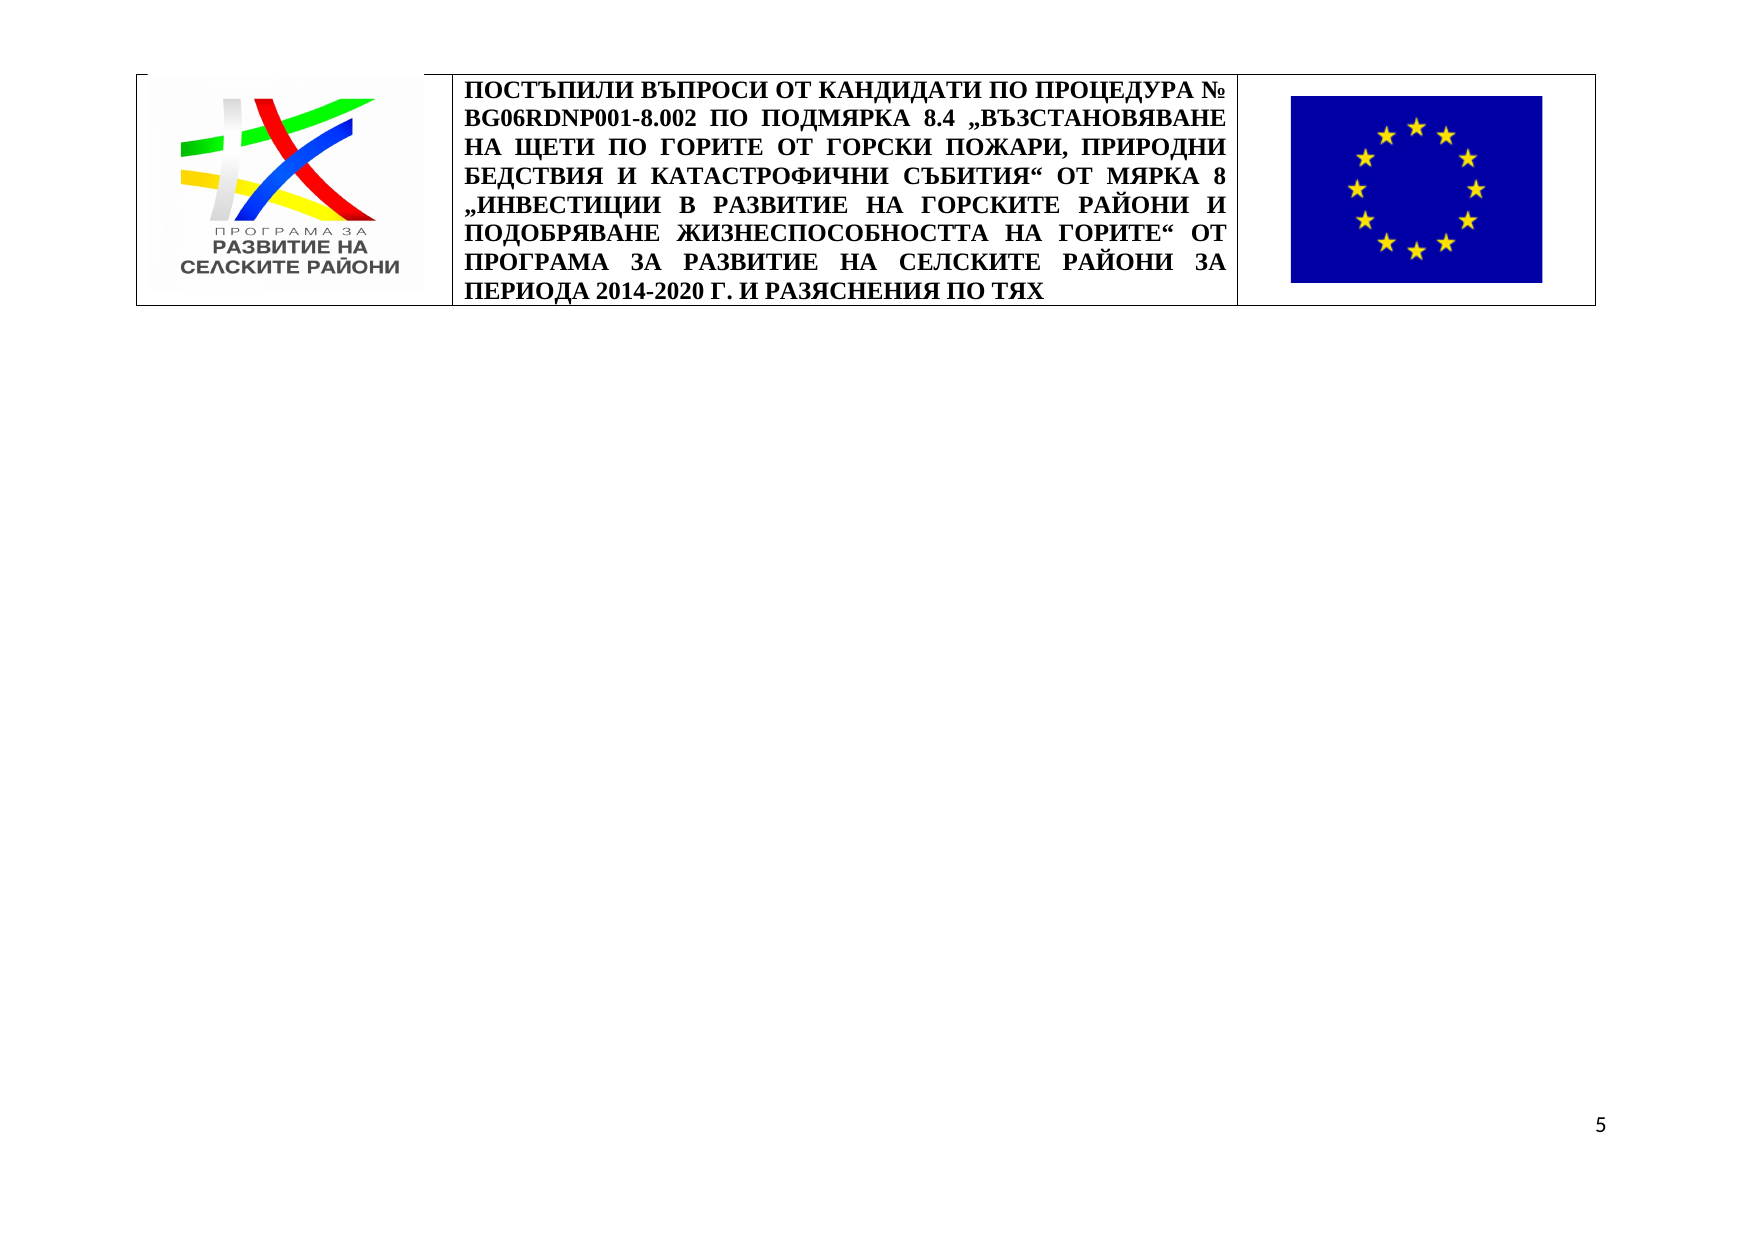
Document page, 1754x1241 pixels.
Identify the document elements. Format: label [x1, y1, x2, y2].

picture [1290, 96, 1543, 283]
picture [147, 74, 425, 290]
